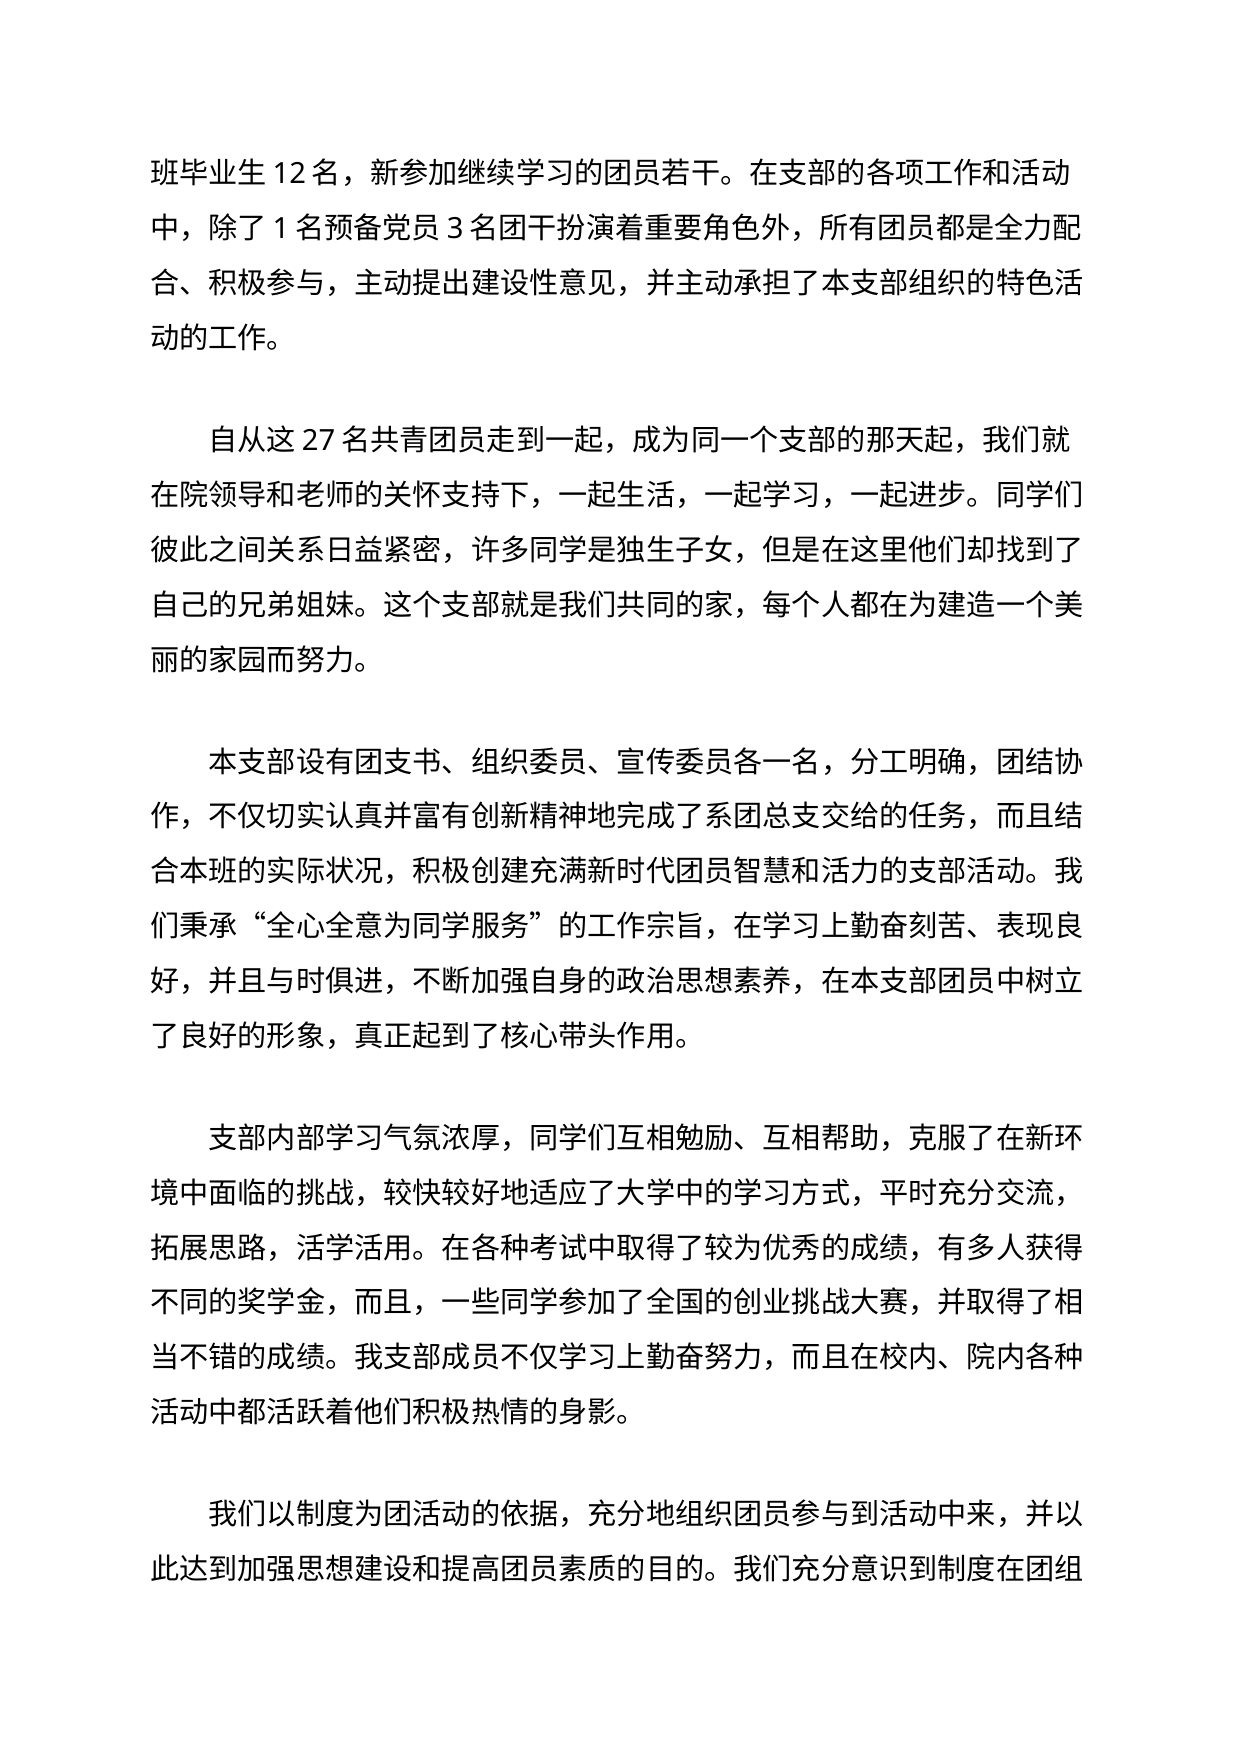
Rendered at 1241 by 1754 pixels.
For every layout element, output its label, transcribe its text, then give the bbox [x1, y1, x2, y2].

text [150, 150, 1090, 357]
text 自从这27名共青团员走到一起，成为同一个支部的那天起，我们就在院领导和老师的关怀支持下，一起生活，一起学习，一起进步。同学们彼此之间关系日益紧密，许多同学是独生子女，但是在这里他们却找到了自己的兄弟姐妹。这个支部就是我们共同的家，每个人都在为建造一个美丽的家园而努力。 [150, 417, 1090, 679]
text 支部内部学习气氛浓厚，同学们互相勉励、互相帮助，克服了在新环境中面临的挑战，较快较好地适应了大学中的学习方式，平时充分交流，拓展思路，活学活用。在各种考试中取得了较为优秀的成绩，有多人获得不同的奖学金，而且，一些同学参加了全国的创业挑战大赛，并取得了相当不错的成绩。我支部成员不仅学习上勤奋努力，而且在校内、院内各种活动中都活跃着他们积极热情的身影。 [150, 1114, 1090, 1431]
text 本支部设有团支书、组织委员、宣传委员各一名，分工明确，团结协作，不仅切实认真并富有创新精神地完成了系团总支交给的任务，而且结合本班的实际状况，积极创建充满新时代团员智慧和活力的支部活动。我们秉承“全心全意为同学服务”的工作宗旨，在学习上勤奋刻苦、表现良好，并且与时俱进，不断加强自身的政治思想素养，在本支部团员中树立了良好的形象，真正起到了核心带头作用。 [150, 738, 1090, 1055]
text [150, 1491, 1090, 1588]
